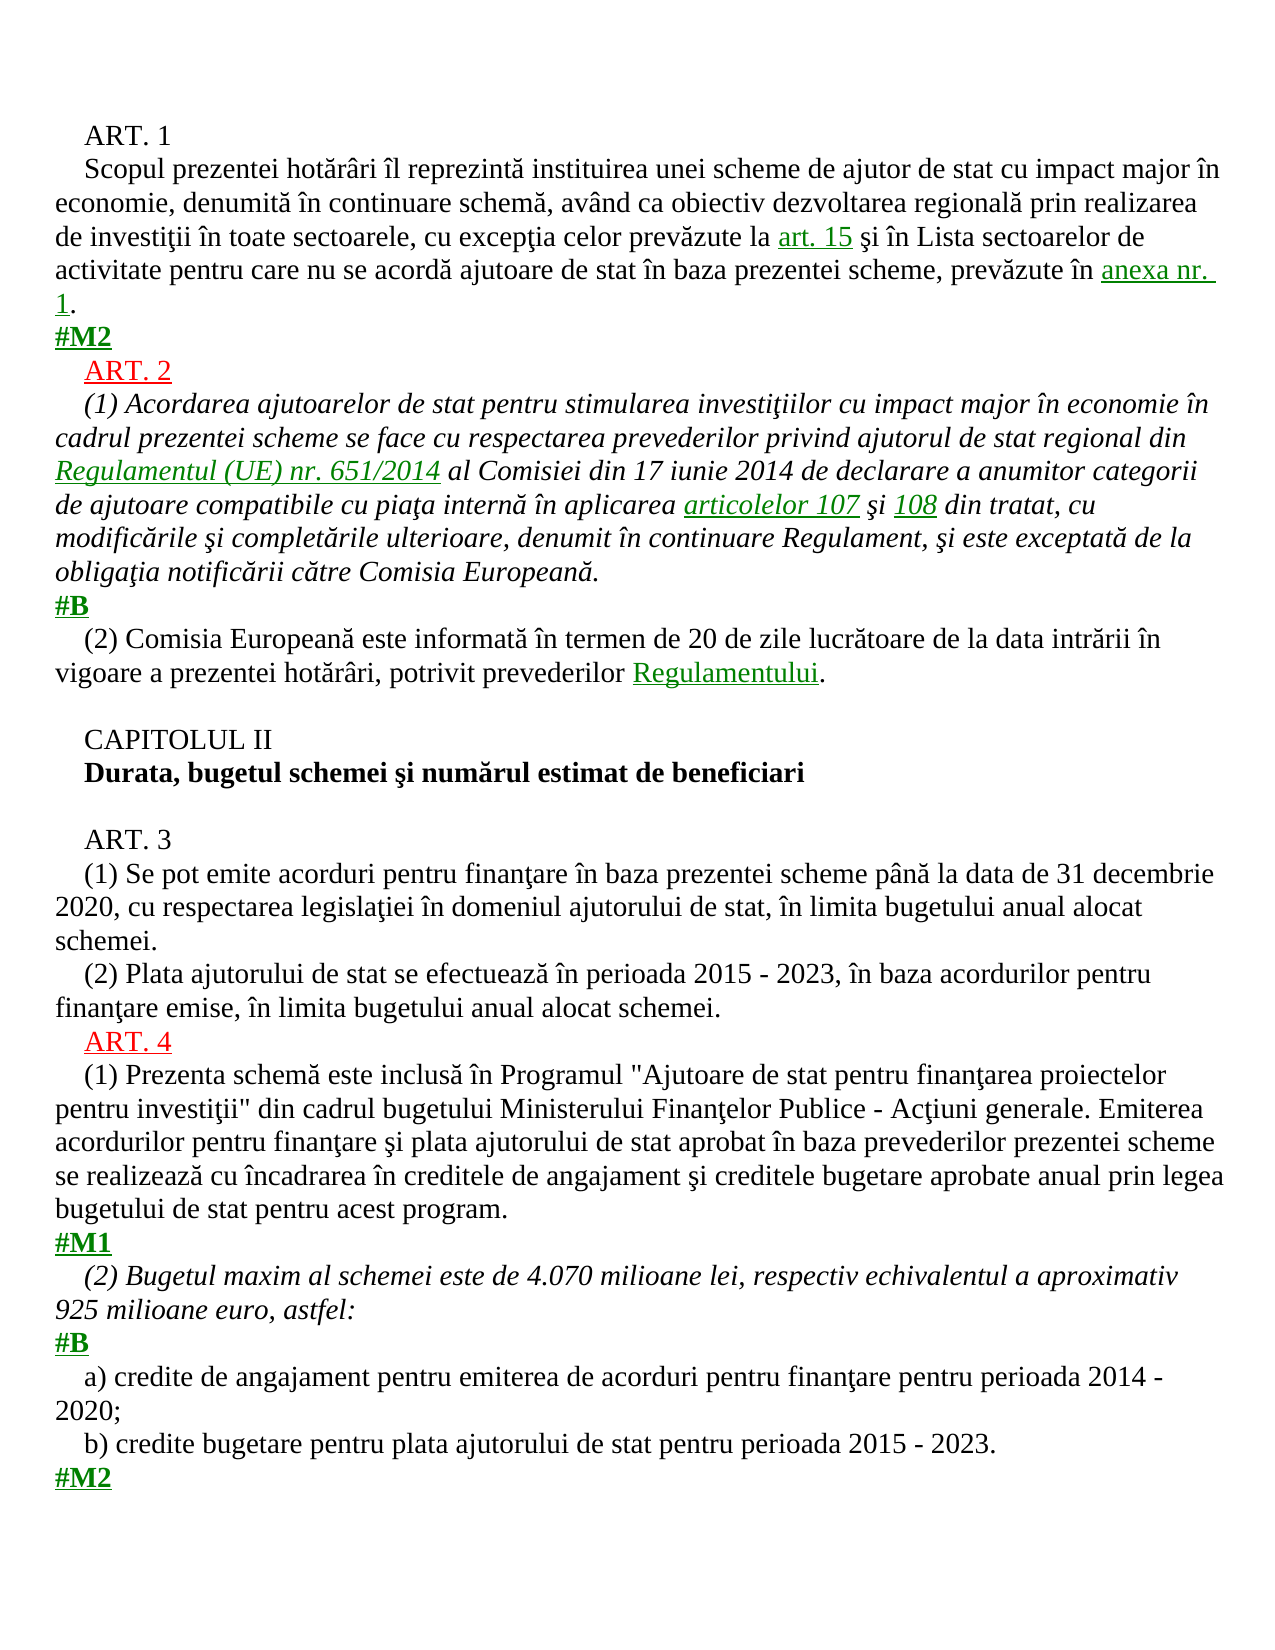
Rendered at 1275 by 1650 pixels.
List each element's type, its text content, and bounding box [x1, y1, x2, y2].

text ART. 3 [55, 822, 1229, 856]
text (1) Se pot emite acorduri pentru finanţare în baza prezentei scheme până la data de 31 decembrie 2020, cu respectarea legislaţiei în domeniul ajutorului de stat, în limita bugetului anual alocat schemei. [55, 856, 1229, 957]
text a) credite de angajament pentru emiterea de acorduri pentru finanţare pentru perioada 2014 - 2020; [55, 1359, 1229, 1426]
text Durata, bugetul schemei şi numărul estimat de beneficiari [55, 755, 1229, 789]
text #M2 [55, 1460, 1229, 1493]
text (1) Acordarea ajutoarelor de stat pentru stimularea investiţiilor cu impact major în economie în cadrul prezentei scheme se face cu respectarea prevederilor privind ajutorul de stat regional din Regulamentul (UE) nr. 651/2014 al Comisiei din 17 iunie 2014 de declarare a anumitor categorii de ajutoare compatibile cu piaţa internă în aplicarea articolelor 107 şi 108 din tratat, cu modificările şi completările ulterioare, denumit în continuare Regulament, şi este exceptată de la obligaţia notificării către Comisia Europeană. [55, 386, 1229, 588]
text (2) Bugetul maxim al schemei este de 4.070 milioane lei, respectiv echivalentul a aproximativ 925 milioane euro, astfel: [55, 1258, 1229, 1326]
text Scopul prezentei hotărâri îl reprezintă instituirea unei scheme de ajutor de stat cu impact major în economie, denumită în continuare schemă, având ca obiectiv dezvoltarea regională prin realizarea de investiţii în toate sectoarele, cu excepţia celor prevăzute la art. 15 şi în Lista sectoarelor de activitate pentru care nu se acordă ajutoare de stat în baza prezentei scheme, prevăzute în anexa nr. 1. [55, 152, 1229, 319]
text #M2 [55, 319, 1229, 353]
text (1) Prezenta schemă este inclusă în Programul "Ajutoare de stat pentru finanţarea proiectelor pentru investiţii" din cadrul bugetului Ministerului Finanţelor Publice - Acţiuni generale. Emiterea acordurilor pentru finanţare şi plata ajutorului de stat aprobat în baza prevederilor prezentei scheme se realizează cu încadrarea în creditele de angajament şi creditele bugetare aprobate anual prin legea bugetului de stat pentru acest program. [55, 1057, 1229, 1225]
text #B [55, 1326, 1229, 1359]
text CAPITOLUL II [55, 722, 1229, 755]
text (2) Comisia Europeană este informată în termen de 20 de zile lucrătoare de la data intrării în vigoare a prezentei hotărâri, potrivit prevederilor Regulamentului. [55, 621, 1229, 688]
text ART. 2 [55, 353, 1229, 386]
text (2) Plata ajutorului de stat se efectuează în perioada 2015 - 2023, în baza acordurilor pentru finanţare emise, în limita bugetului anual alocat schemei. [55, 957, 1229, 1024]
text b) credite bugetare pentru plata ajutorului de stat pentru perioada 2015 - 2023. [55, 1426, 1229, 1460]
text #M1 [55, 1225, 1229, 1258]
text #B [55, 588, 1229, 621]
text ART. 1 [55, 118, 1229, 152]
text ART. 4 [55, 1024, 1229, 1057]
